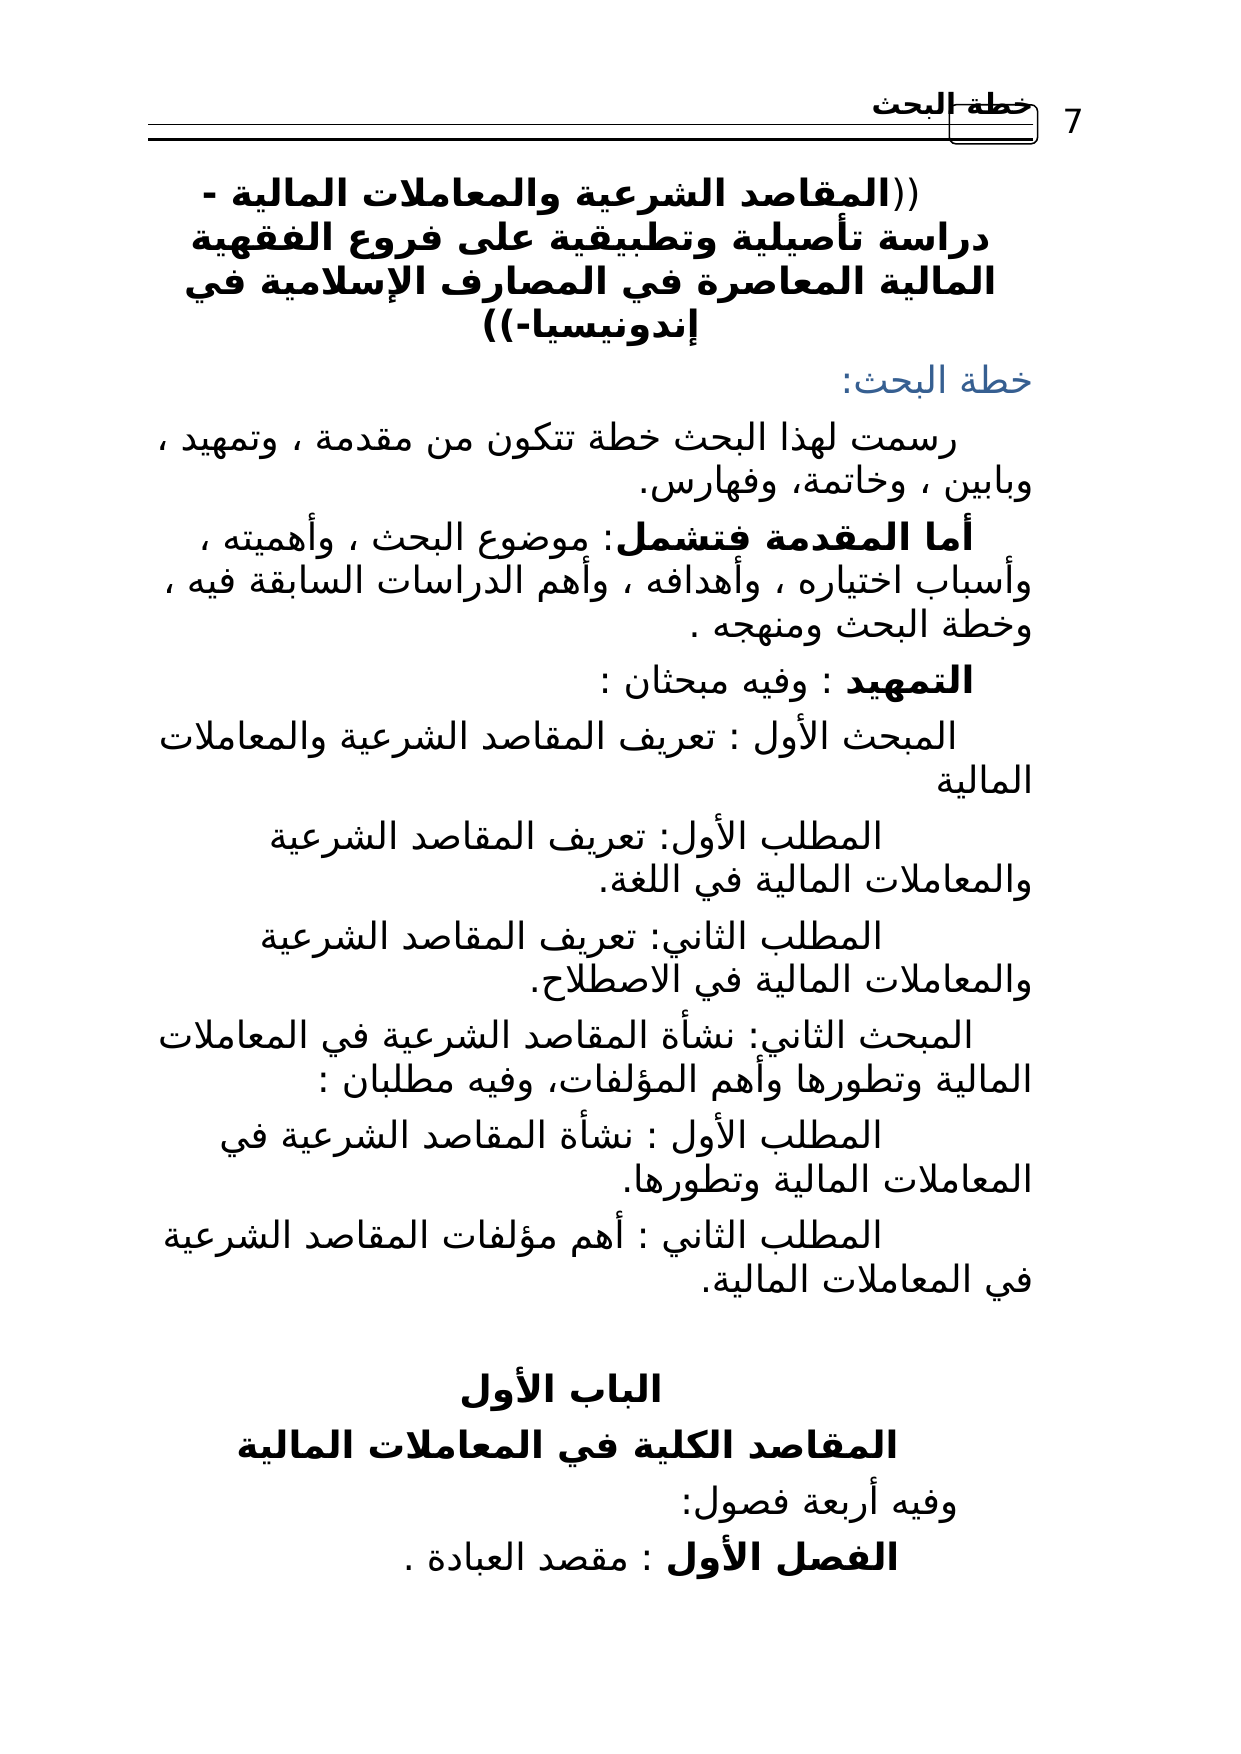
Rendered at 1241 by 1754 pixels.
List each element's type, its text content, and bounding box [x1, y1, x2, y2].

subtitle خطة البحث: [148, 359, 1033, 403]
text التمهيد : وفيه مبحثان : [148, 658, 1033, 702]
text الباب الأول [148, 1367, 1033, 1411]
text رسمت لهذا البحث خطة تتكون من مقدمة ، وتمهيد ، وبابين ، وخاتمة، وفهارس. [148, 415, 1033, 503]
text أما المقدمة فتشمل: موضوع البحث ، وأهميته ، وأسباب اختياره ، وأهدافه ، وأهم الدراسات السابقة فيه ، وخطة البحث ومنهجه . [148, 515, 1033, 646]
text المطلب الأول: تعريف المقاصد الشرعية والمعاملات المالية في اللغة. [148, 814, 1033, 902]
text ((المقاصد الشرعية والمعاملات المالية -دراسة تأصيلية وتطبيقية على فروع الفقهية المالية المعاصرة في المصارف الإسلامية في إندونيسيا-)) [148, 172, 1033, 347]
text المبحث الأول : تعريف المقاصد الشرعية والمعاملات المالية [148, 715, 1033, 802]
text المبحث الثاني: نشأة المقاصد الشرعية في المعاملات المالية وتطورها وأهم المؤلفات، وفيه مطلبان : [148, 1014, 1033, 1101]
text الفصل الأول : مقصد العبادة . [148, 1536, 958, 1579]
text المقاصد الكلية في المعاملات المالية [148, 1423, 1033, 1467]
text وفيه أربعة فصول: [148, 1479, 1033, 1523]
text المطلب الثاني: تعريف المقاصد الشرعية والمعاملات المالية في الاصطلاح. [148, 914, 1033, 1002]
text المطلب الأول : نشأة المقاصد الشرعية في المعاملات المالية وتطورها. [148, 1114, 1033, 1201]
text المطلب الثاني : أهم مؤلفات المقاصد الشرعية في المعاملات المالية. [148, 1214, 1033, 1301]
